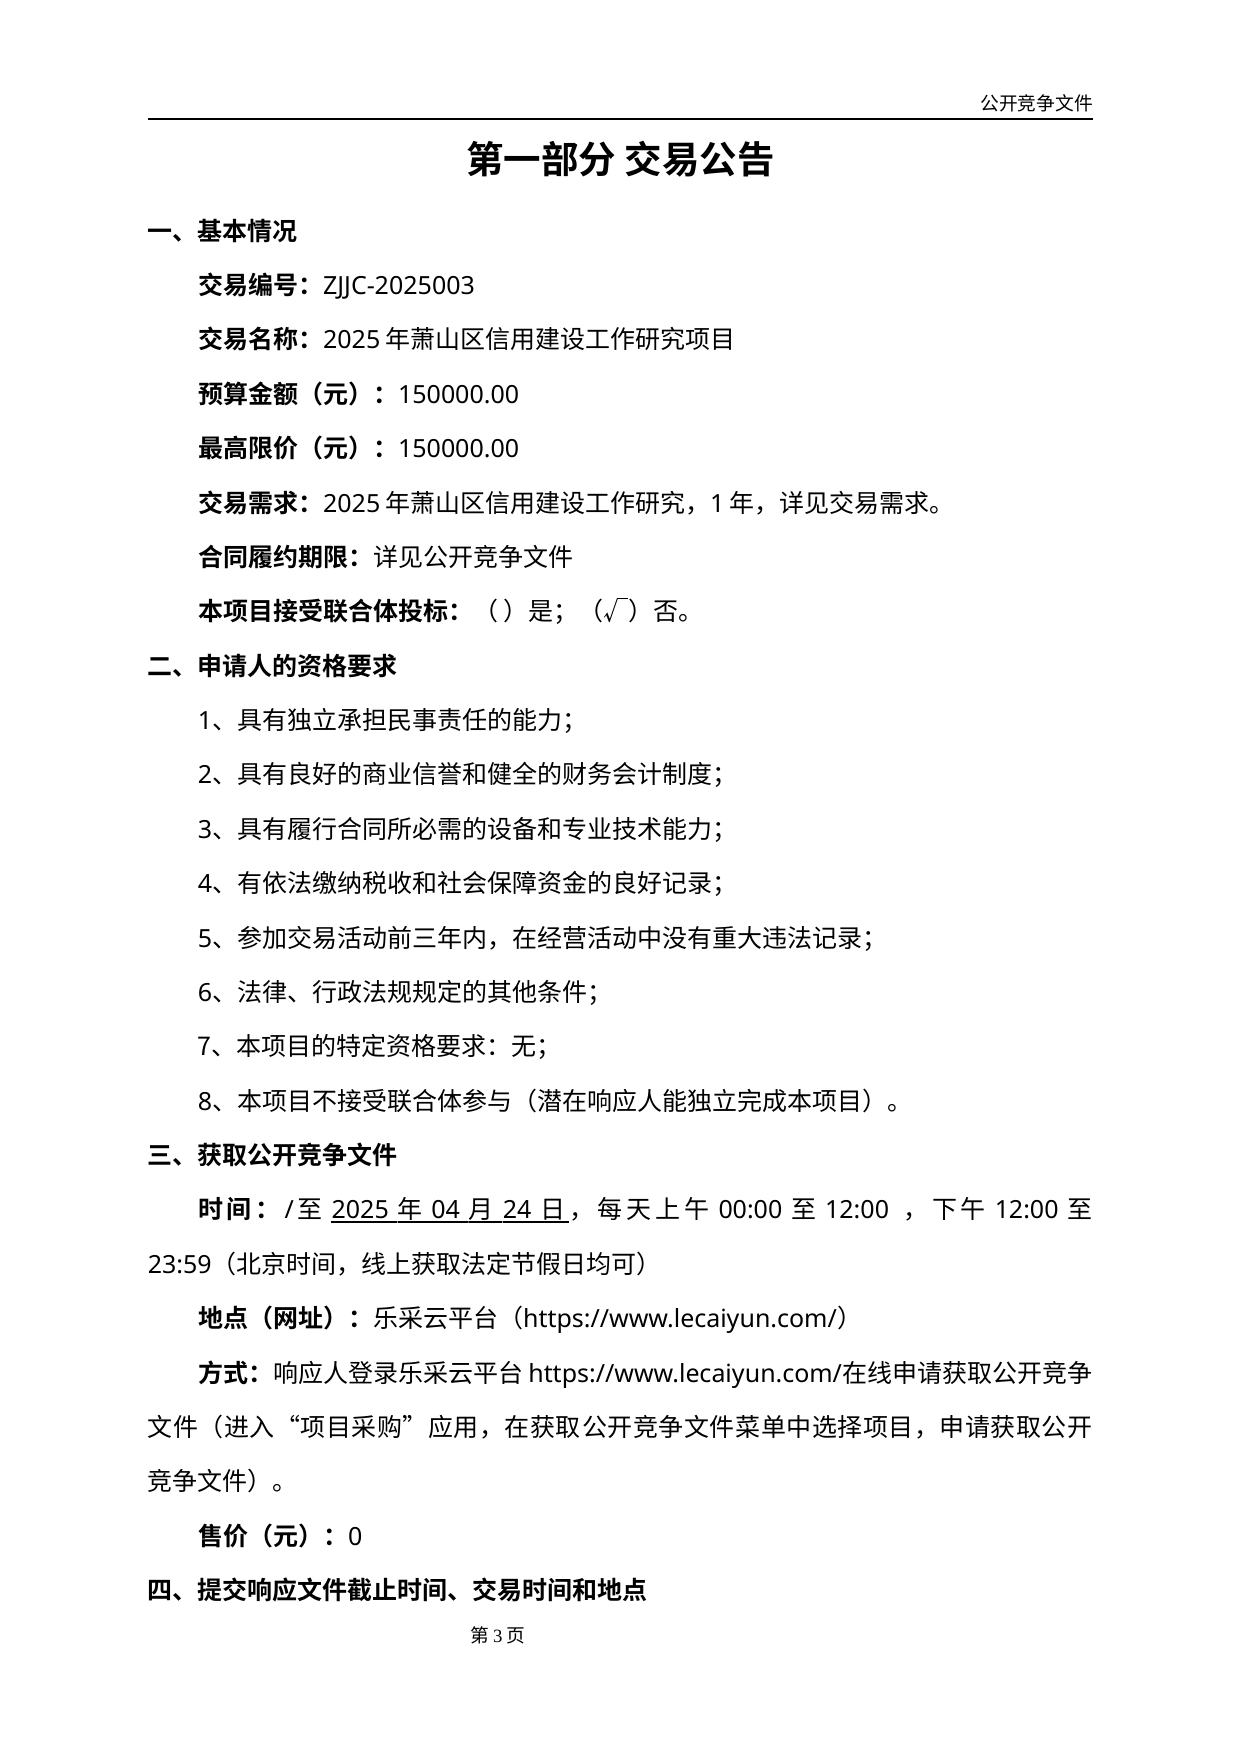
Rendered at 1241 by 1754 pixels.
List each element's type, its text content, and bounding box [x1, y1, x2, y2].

text 3、具有履行合同所必需的设备和专业技术能力； [148, 809, 1093, 846]
text 时间：/至2025年04月24日，每天上午00:00至12:00 ，下午12:00至23:59（北京时间，线上获取法定节假日均可） [148, 1190, 1093, 1281]
text 4、有依法缴纳税收和社会保障资金的良好记录； [148, 864, 1093, 900]
text 方式：响应人登录乐采云平台https://www.lecaiyun.com/在线申请获取公开竞争文件（进入“项目采购”应用，在获取公开竞争文件菜单中选择项目，申请获取公开竞争文件）。 [148, 1353, 1093, 1498]
text 8、本项目不接受联合体参与（潜在响应人能独立完成本项目）。 [148, 1081, 1093, 1117]
text 6、法律、行政法规规定的其他条件； [148, 972, 1093, 1009]
text 2、具有良好的商业信誉和健全的财务会计制度； [148, 755, 1093, 791]
text 地点（网址）：乐采云平台（https://www.lecaiyun.com/） [148, 1299, 1093, 1335]
text 一、基本情况 [148, 211, 1093, 247]
text 三、获取公开竞争文件 [148, 1136, 1093, 1172]
text 1、具有独立承担民事责任的能力； [148, 701, 1093, 737]
text 第一部分 交易公告 [148, 130, 1093, 184]
text 四、提交响应文件截止时间、交易时间和地点 [148, 1571, 1093, 1607]
text 7、本项目的特定资格要求：无； [148, 1027, 1093, 1063]
text 预算金额（元）：150000.00 [148, 374, 1093, 411]
text 本项目接受联合体投标：（ ）是；（√）否。 [148, 592, 1093, 628]
text 5、参加交易活动前三年内，在经营活动中没有重大违法记录； [148, 918, 1093, 954]
text 交易编号：ZJJC-2025003 [148, 266, 1093, 302]
text 二、申请人的资格要求 [148, 646, 1093, 682]
text 合同履约期限：详见公开竞争文件 [148, 537, 1093, 574]
text 售价（元）：0 [148, 1516, 1093, 1552]
text 最高限价（元）：150000.00 [148, 429, 1093, 465]
text 交易名称：2025年萧山区信用建设工作研究项目 [148, 320, 1093, 356]
text 交易需求：2025年萧山区信用建设工作研究，1年，详见交易需求。 [148, 483, 1093, 519]
